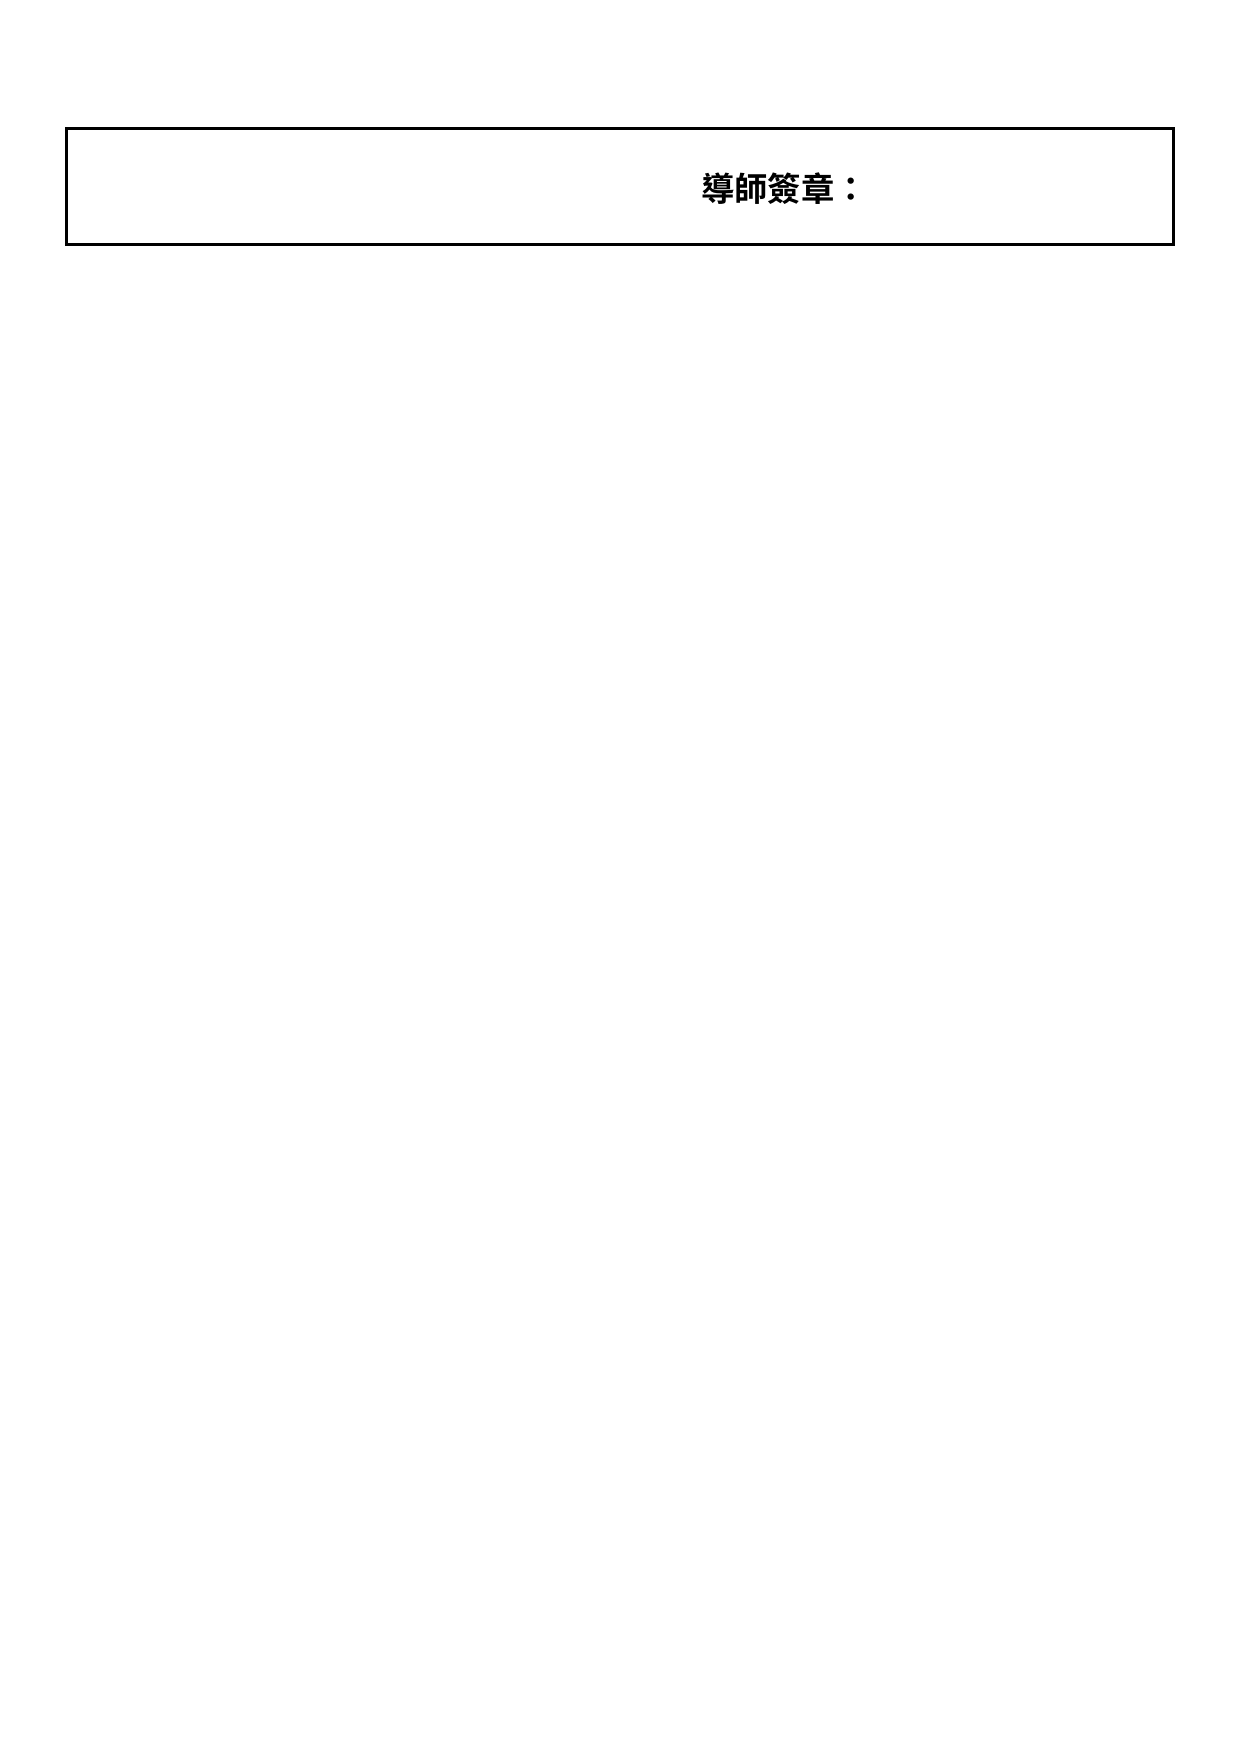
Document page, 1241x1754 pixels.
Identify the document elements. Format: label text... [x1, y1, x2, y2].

table_cell 導師簽章： [68, 130, 1172, 243]
